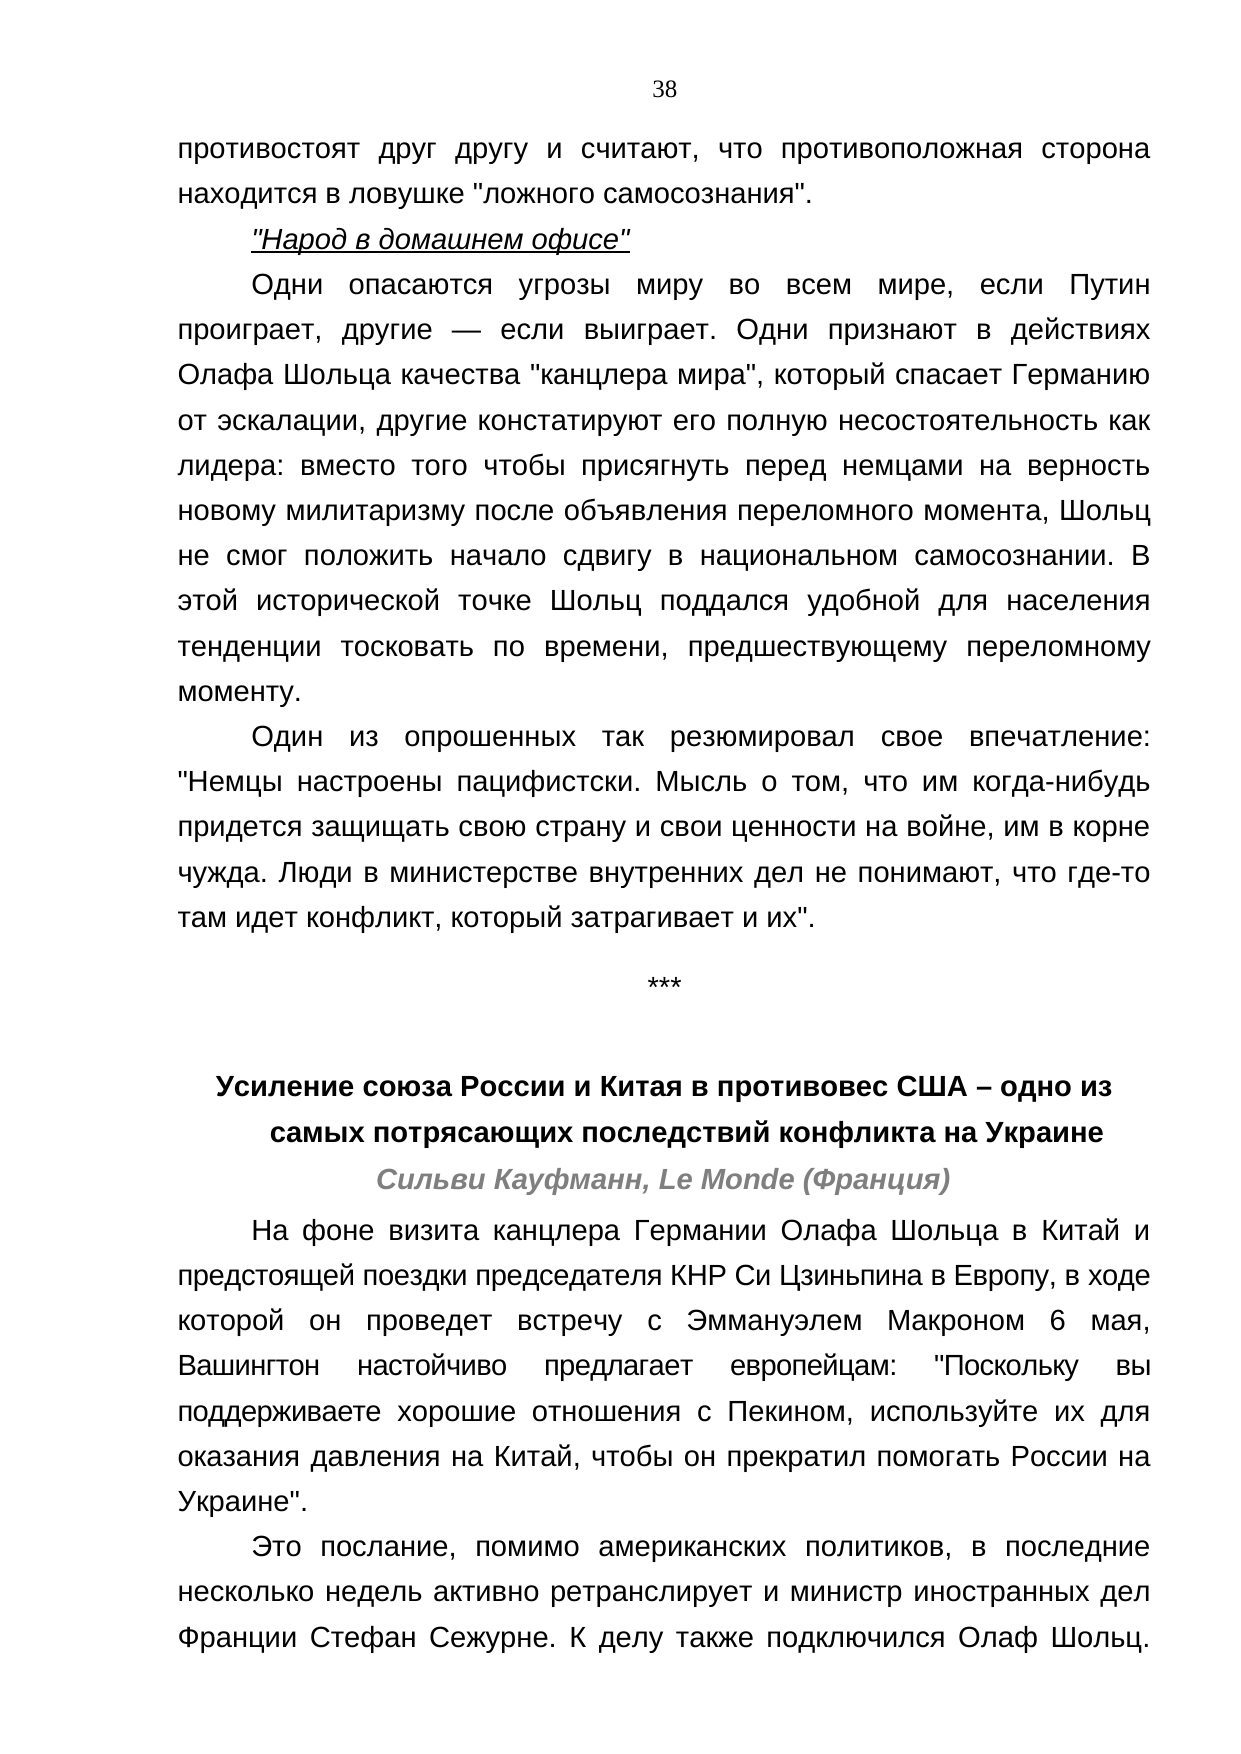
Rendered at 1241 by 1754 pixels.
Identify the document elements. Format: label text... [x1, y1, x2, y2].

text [177, 131, 1152, 210]
text Одни опасаются угрозы миру во всем мире, если Путин проиграет, другие — если выиграет. Одни признают в действиях Олафа Шольца качества "канцлера мира", который спасает Германию от эскалации, другие констатируют его полную несостоятельность как лидера: вместо того чтобы присягнуть перед немцами на верность новому милитаризму после объявления переломного момента, Шольц не смог положить начало сдвигу в национальном самосознании. В этой исторической точке Шольц поддался удобной для населения тенденции тосковать по времени, предшествующему переломному моменту. [177, 267, 1152, 707]
text "Народ в домашнем офисе" [177, 222, 1152, 255]
text Один из опрошенных так резюмировал свое впечатление: "Немцы настроены пацифистски. Мысль о том, что им когда-нибудь придется защищать свою страну и свои ценности на войне, им в корне чужда. Люди в министерстве внутренних дел не понимают, что где-то там идет конфликт, который затрагивает и их". [177, 719, 1152, 933]
subtitle Усиление союза России и Китая в противовес США – одно из самых потрясающих последствий конфликта на Украине [177, 1069, 1152, 1149]
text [177, 1529, 1152, 1653]
text На фоне визита канцлера Германии Олафа Шольца в Китай и предстоящей поездки председателя КНР Си Цзиньпина в Европу, в ходе которой он проведет встречу с Эммануэлем Макроном 6 мая, Вашингтон настойчиво предлагает европейцам: "Поскольку вы поддерживаете хорошие отношения с Пекином, используйте их для оказания давления на Китай, чтобы он прекратил помогать России на Украине". [177, 1213, 1152, 1517]
text *** [177, 970, 1152, 1003]
text Сильви Кауфманн, Le Monde (Франция) [177, 1162, 1152, 1196]
